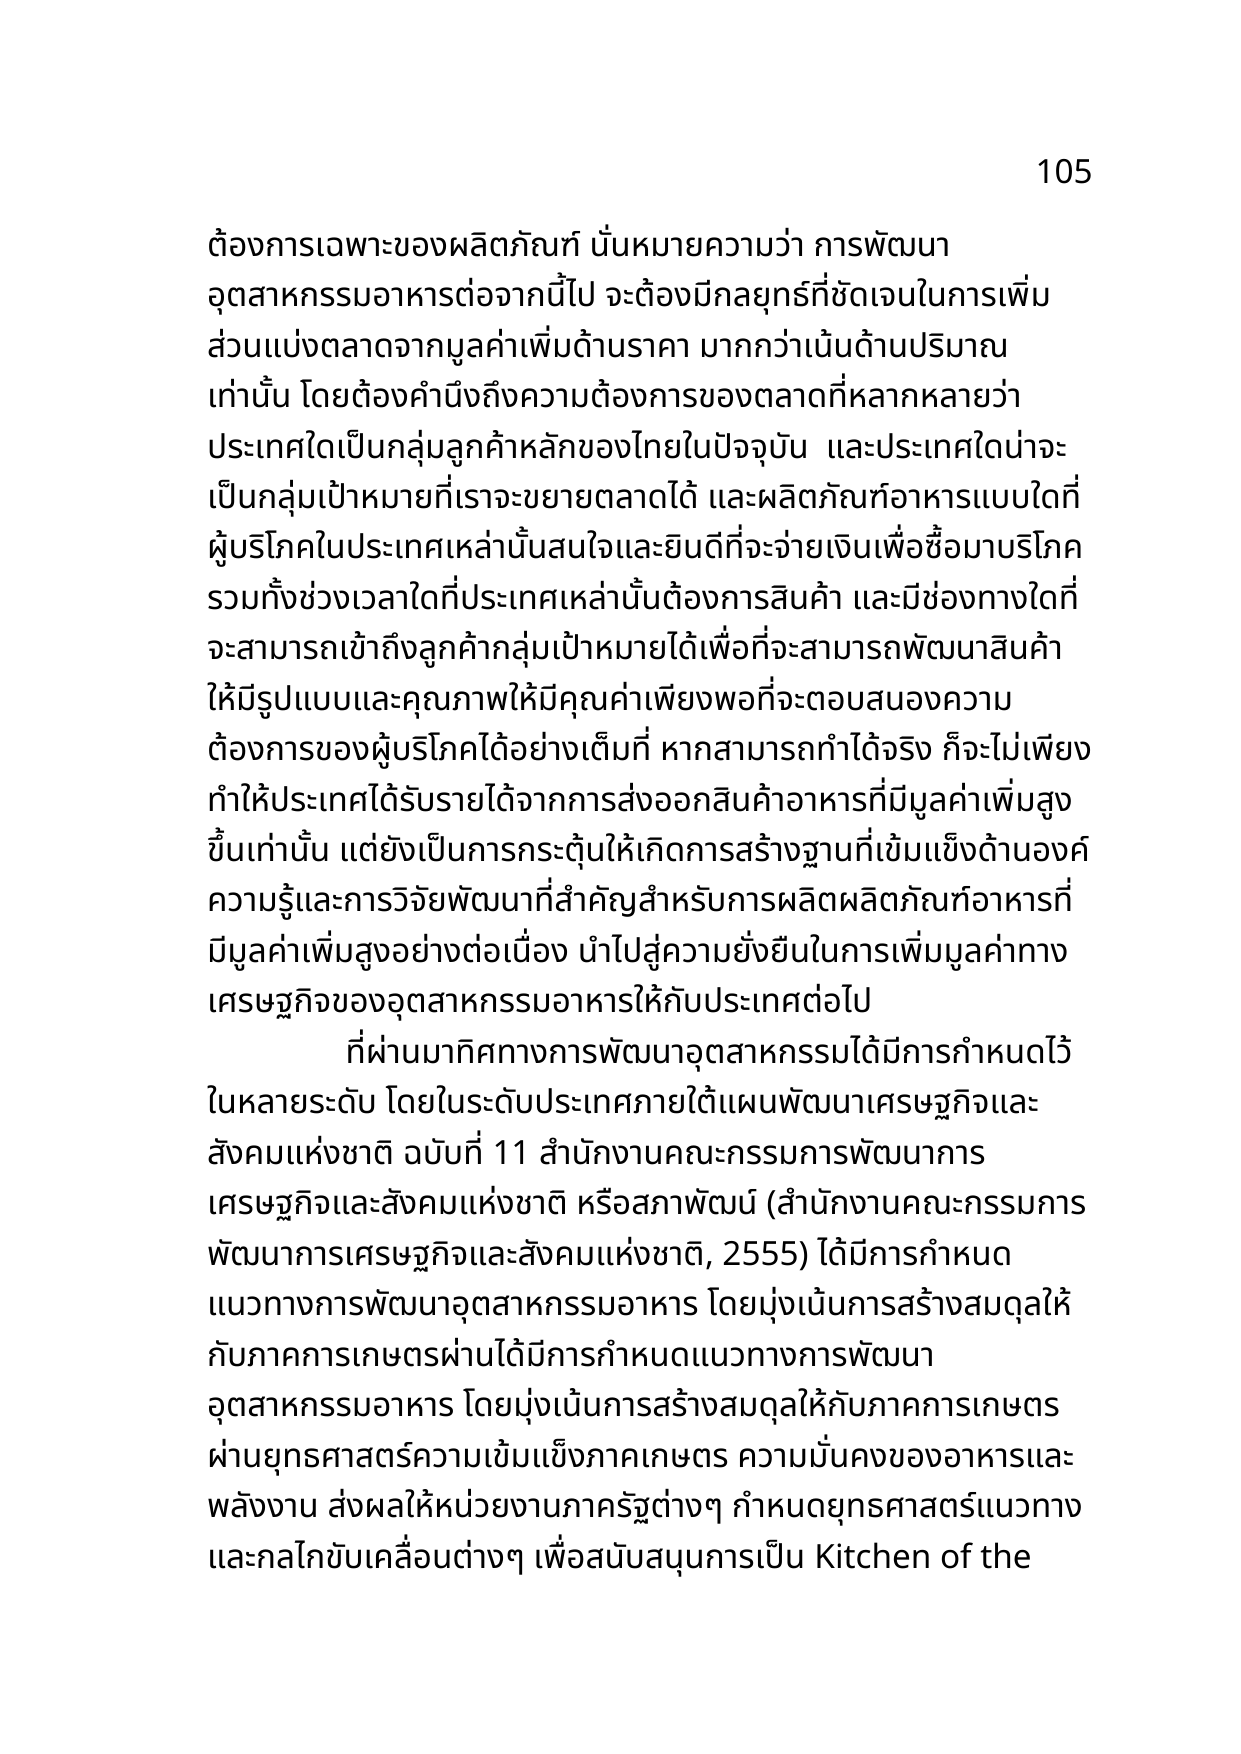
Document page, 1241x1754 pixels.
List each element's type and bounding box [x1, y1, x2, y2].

text [207, 221, 1092, 1028]
text [207, 1028, 1092, 1583]
